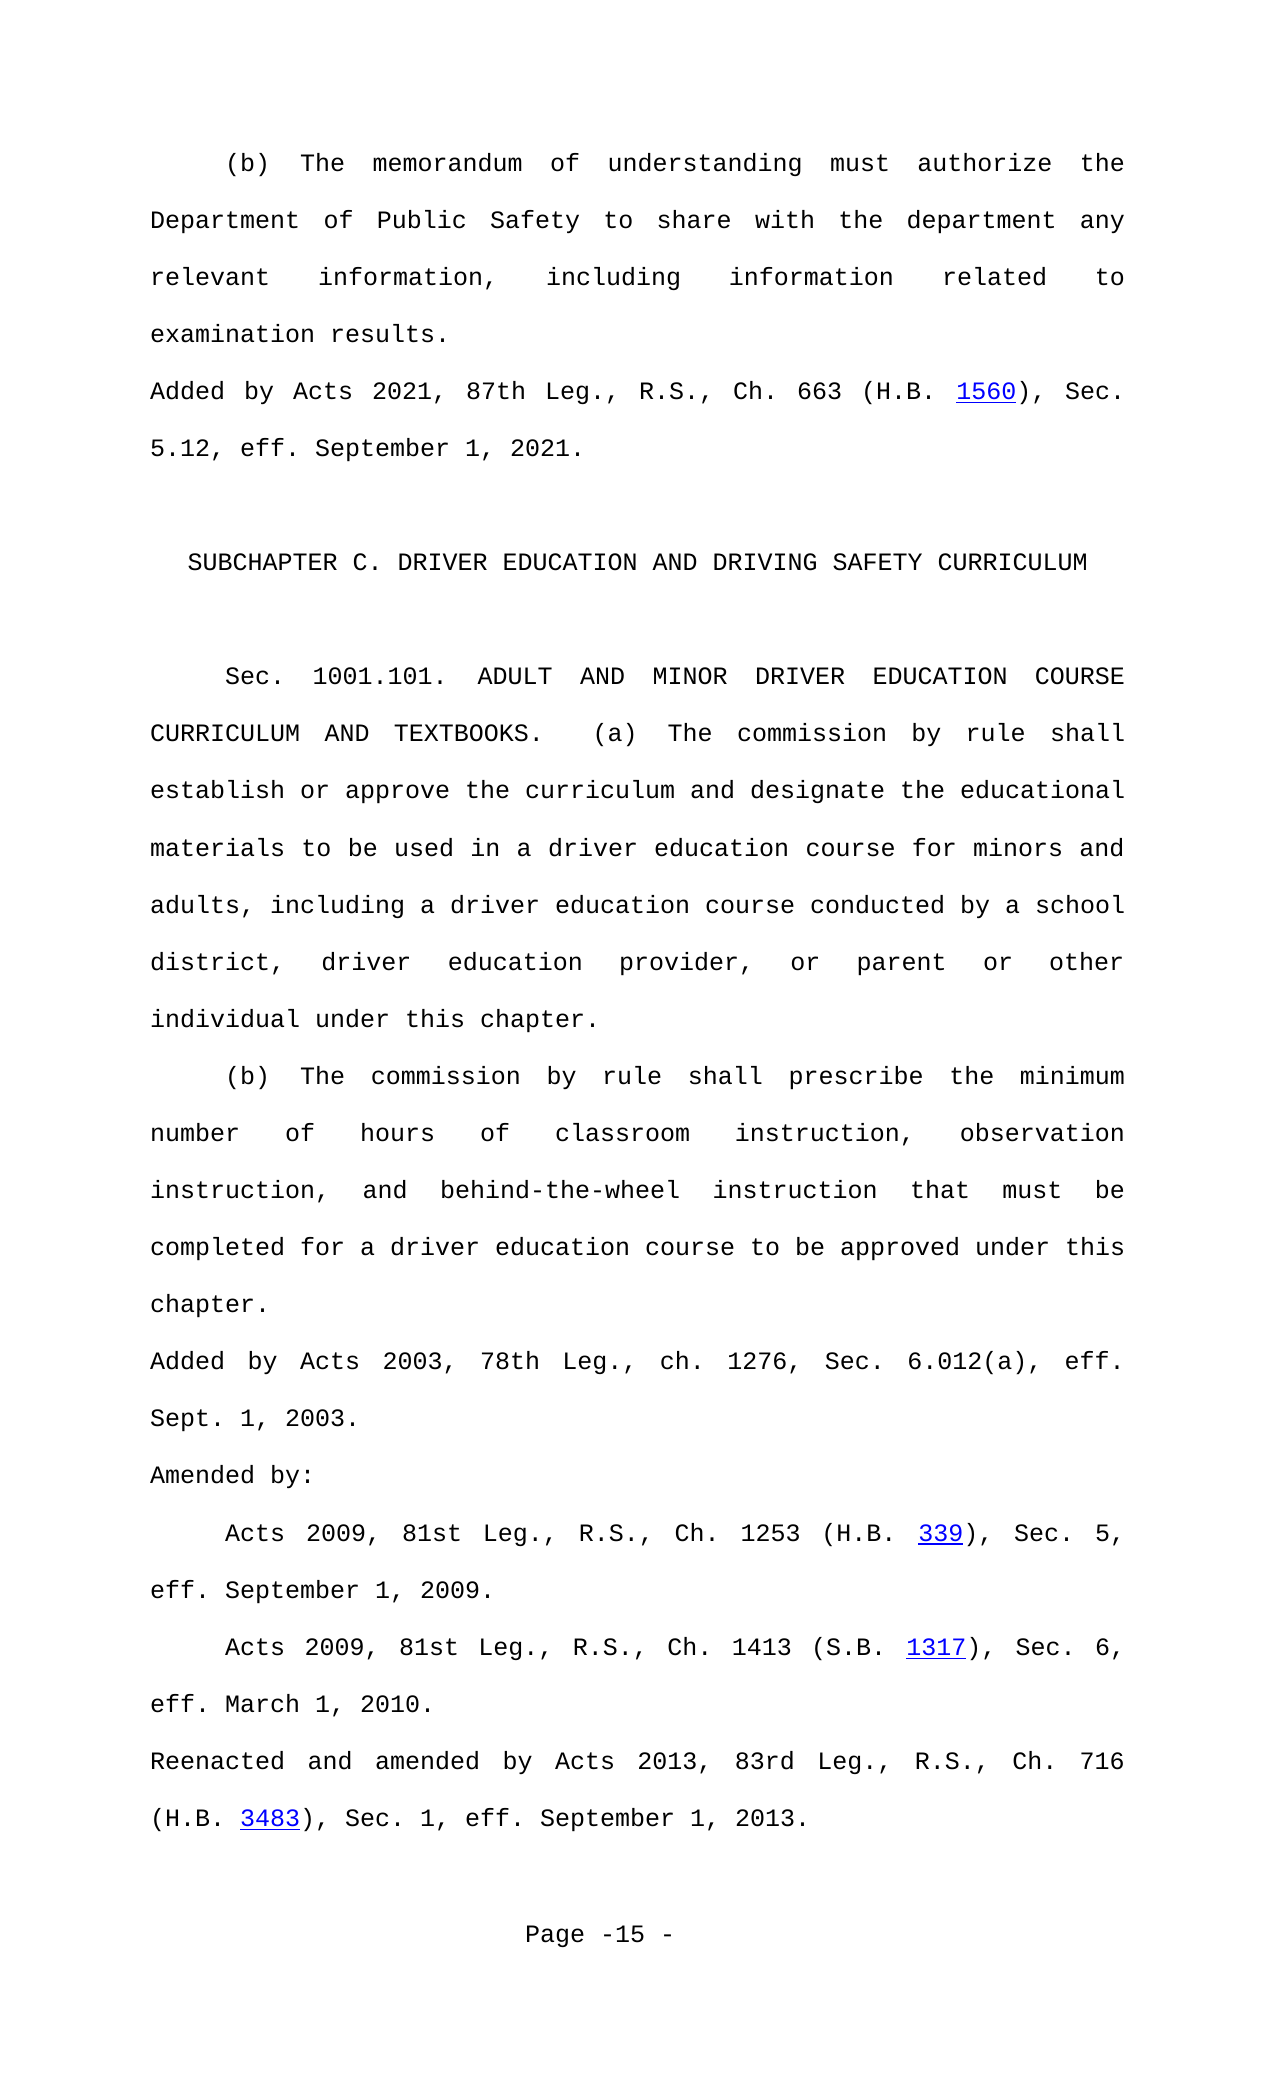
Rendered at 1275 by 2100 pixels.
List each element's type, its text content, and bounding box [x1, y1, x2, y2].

text SUBCHAPTER C. DRIVER EDUCATION AND DRIVING SAFETY CURRICULUM [150, 549, 1125, 578]
text Amended by: [150, 1463, 1125, 1491]
text Sec. 1001.101. ADULT AND MINOR DRIVER EDUCATION COURSE CURRICULUM AND TEXTBOOKS. (a) The commission by rule shall establish or approve the curriculum and designate the educational materials to be used in a driver education course for minors and adults, including a driver education course conducted by a school district, driver education provider, or parent or other individual under this chapter. [150, 664, 1125, 1035]
text Added by Acts 2003, 78th Leg., ch. 1276, Sec. 6.012(a), eff. Sept. 1, 2003. [150, 1349, 1125, 1434]
text (b) The commission by rule shall prescribe the minimum number of hours of classroom instruction, observation instruction, and behind-the-wheel instruction that must be completed for a driver education course to be approved under this chapter. [150, 1063, 1125, 1320]
text Reenacted and amended by Acts 2013, 83rd Leg., R.S., Ch. 716 (H.B. 3483), Sec. 1, eff. September 1, 2013. [150, 1748, 1125, 1834]
text Acts 2009, 81st Leg., R.S., Ch. 1413 (S.B. 1317), Sec. 6, eff. March 1, 2010. [150, 1634, 1125, 1720]
text (b) The memorandum of understanding must authorize the Department of Public Safety to share with the department any relevant information, including information related to examination results. [150, 150, 1125, 350]
text Acts 2009, 81st Leg., R.S., Ch. 1253 (H.B. 339), Sec. 5, eff. September 1, 2009. [150, 1520, 1125, 1606]
text Added by Acts 2021, 87th Leg., R.S., Ch. 663 (H.B. 1560), Sec. 5.12, eff. September 1, 2021. [150, 378, 1125, 464]
